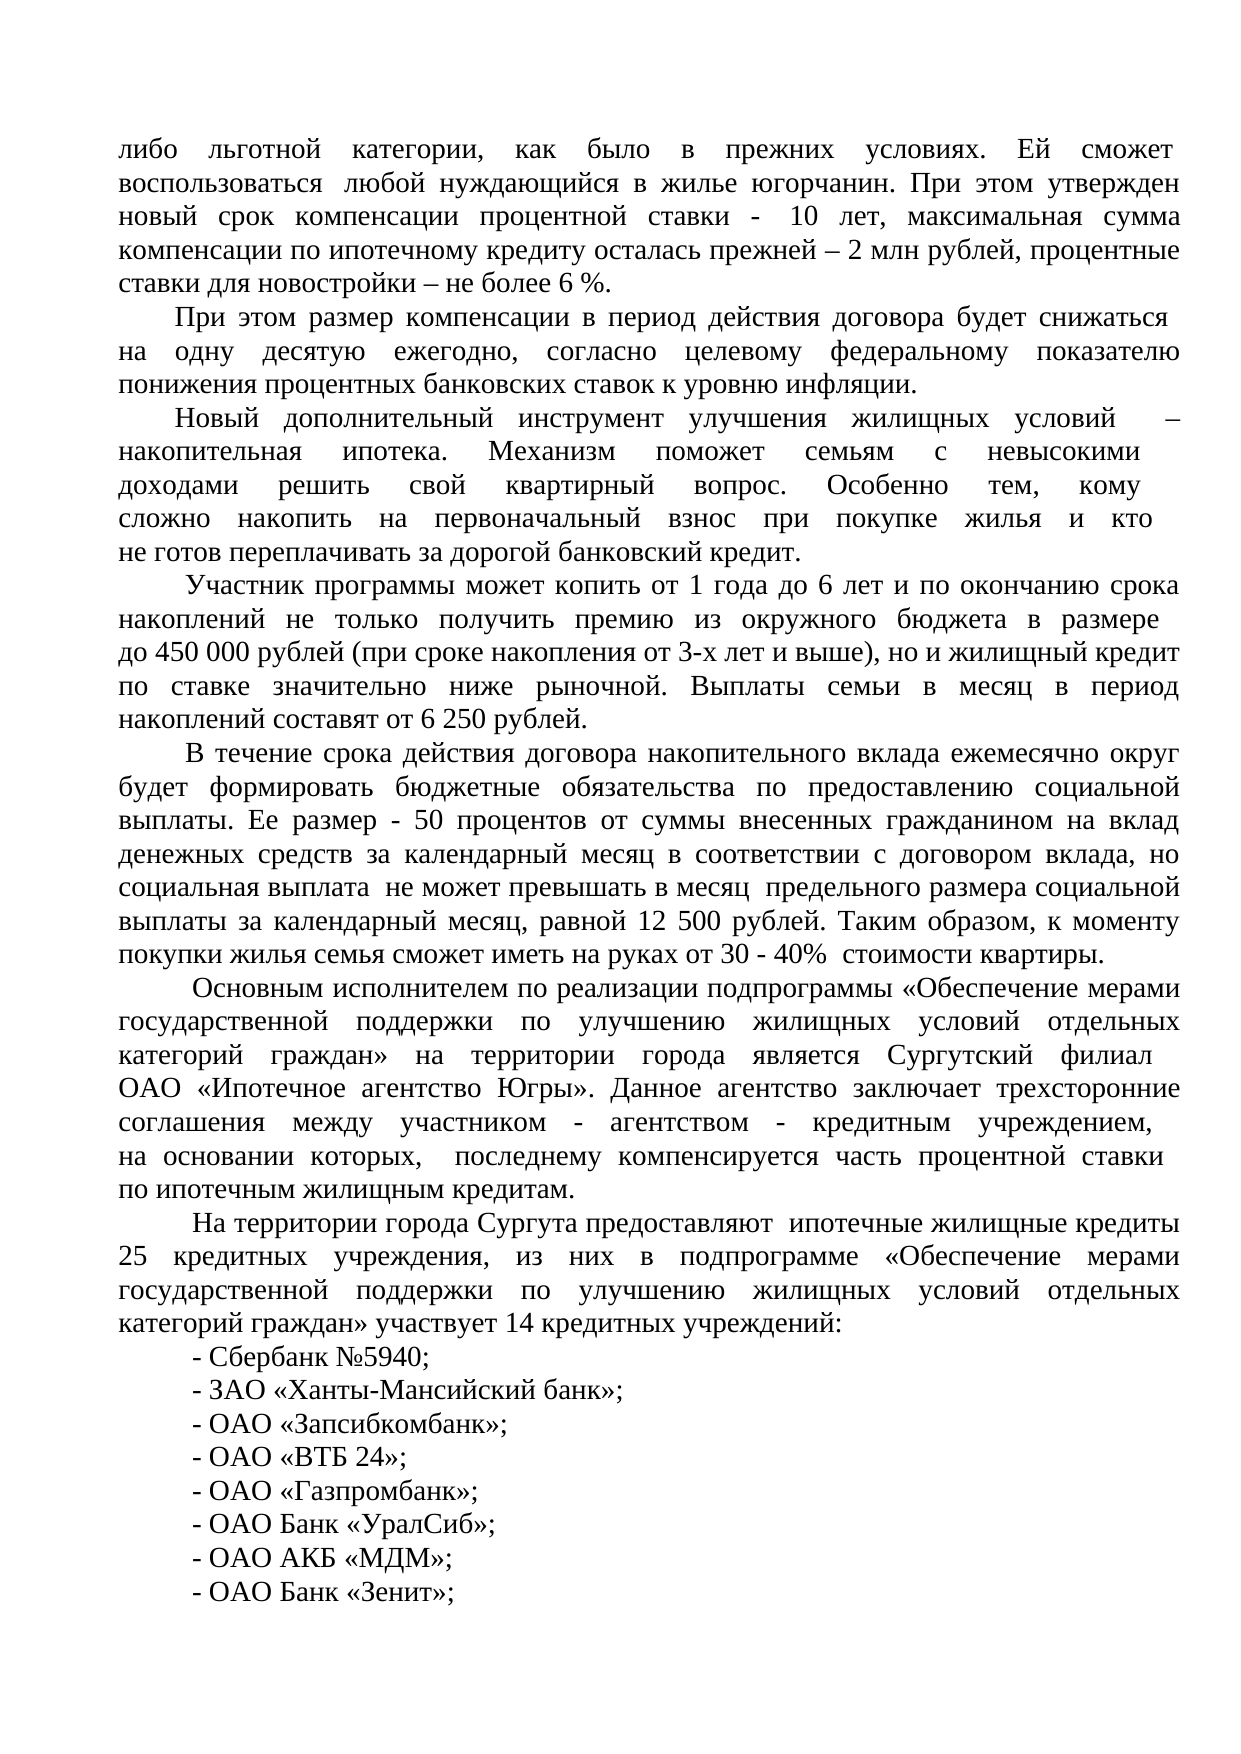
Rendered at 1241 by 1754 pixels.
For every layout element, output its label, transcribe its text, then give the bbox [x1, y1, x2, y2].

text - ЗАО «Ханты-Мансийский банк»; [192, 1372, 1181, 1406]
text При этом размер компенсации в период действия договора будет снижаться на одну десятую ежегодно, согласно целевому федеральному показателю понижения процентных банковских ставок к уровню инфляции. [118, 299, 1181, 400]
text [118, 131, 1181, 299]
text - ОАО «ВТБ 24»; [192, 1439, 1181, 1473]
text Участник программы может копить от 1 года до 6 лет и по окончанию срока накоплений не только получить премию из окружного бюджета в размере до 450 000 рублей (при сроке накопления от 3-х лет и выше), но и жилищный кредит по ставке значительно ниже рыночной. Выплаты семьи в месяц в период накоплений составят от 6 250 рублей. [118, 567, 1181, 735]
text - ОАО Банк «УралСиб»; [192, 1507, 1181, 1540]
text - ОАО АКБ «МДМ»; [192, 1540, 1181, 1574]
text - ОАО «Запсибкомбанк»; [192, 1406, 1181, 1439]
text - Сбербанк №5940; [192, 1339, 1181, 1372]
text - ОАО «Газпромбанк»; [192, 1473, 1181, 1507]
text Основным исполнителем по реализации подпрограммы «Обеспечение мерами государственной поддержки по улучшению жилищных условий отдельных категорий граждан» на территории города является Сургутский филиал ОАО «Ипотечное агентство Югры». Данное агентство заключает трехсторонние соглашения между участником - агентством - кредитным учреждением, на основании которых, последнему компенсируется часть процентной ставки по ипотечным жилищным кредитам. [118, 970, 1181, 1205]
text Новый дополнительный инструмент улучшения жилищных условий – накопительная ипотека. Механизм поможет семьям с невысокими доходами решить свой квартирный вопрос. Особенно тем, кому сложно накопить на первоначальный взнос при покупке жилья и кто не готов переплачивать за дорогой банковский кредит. [118, 400, 1181, 567]
text - ОАО Банк «Зенит»; [192, 1574, 1181, 1607]
text На территории города Сургута предоставляют ипотечные жилищные кредиты 25 кредитных учреждения, из них в подпрограмме «Обеспечение мерами государственной поддержки по улучшению жилищных условий отдельных категорий граждан» участвует 14 кредитных учреждений: [118, 1205, 1181, 1339]
text В течение срока действия договора накопительного вклада ежемесячно округ будет формировать бюджетные обязательства по предоставлению социальной выплаты. Ее размер - 50 процентов от суммы внесенных гражданином на вклад денежных средств за календарный месяц в соответствии с договором вклада, но социальная выплата не может превышать в месяц предельного размера социальной выплаты за календарный месяц, равной 12 500 рублей. Таким образом, к моменту покупки жилья семья сможет иметь на руках от 30 - 40% стоимости квартиры. [118, 735, 1181, 970]
